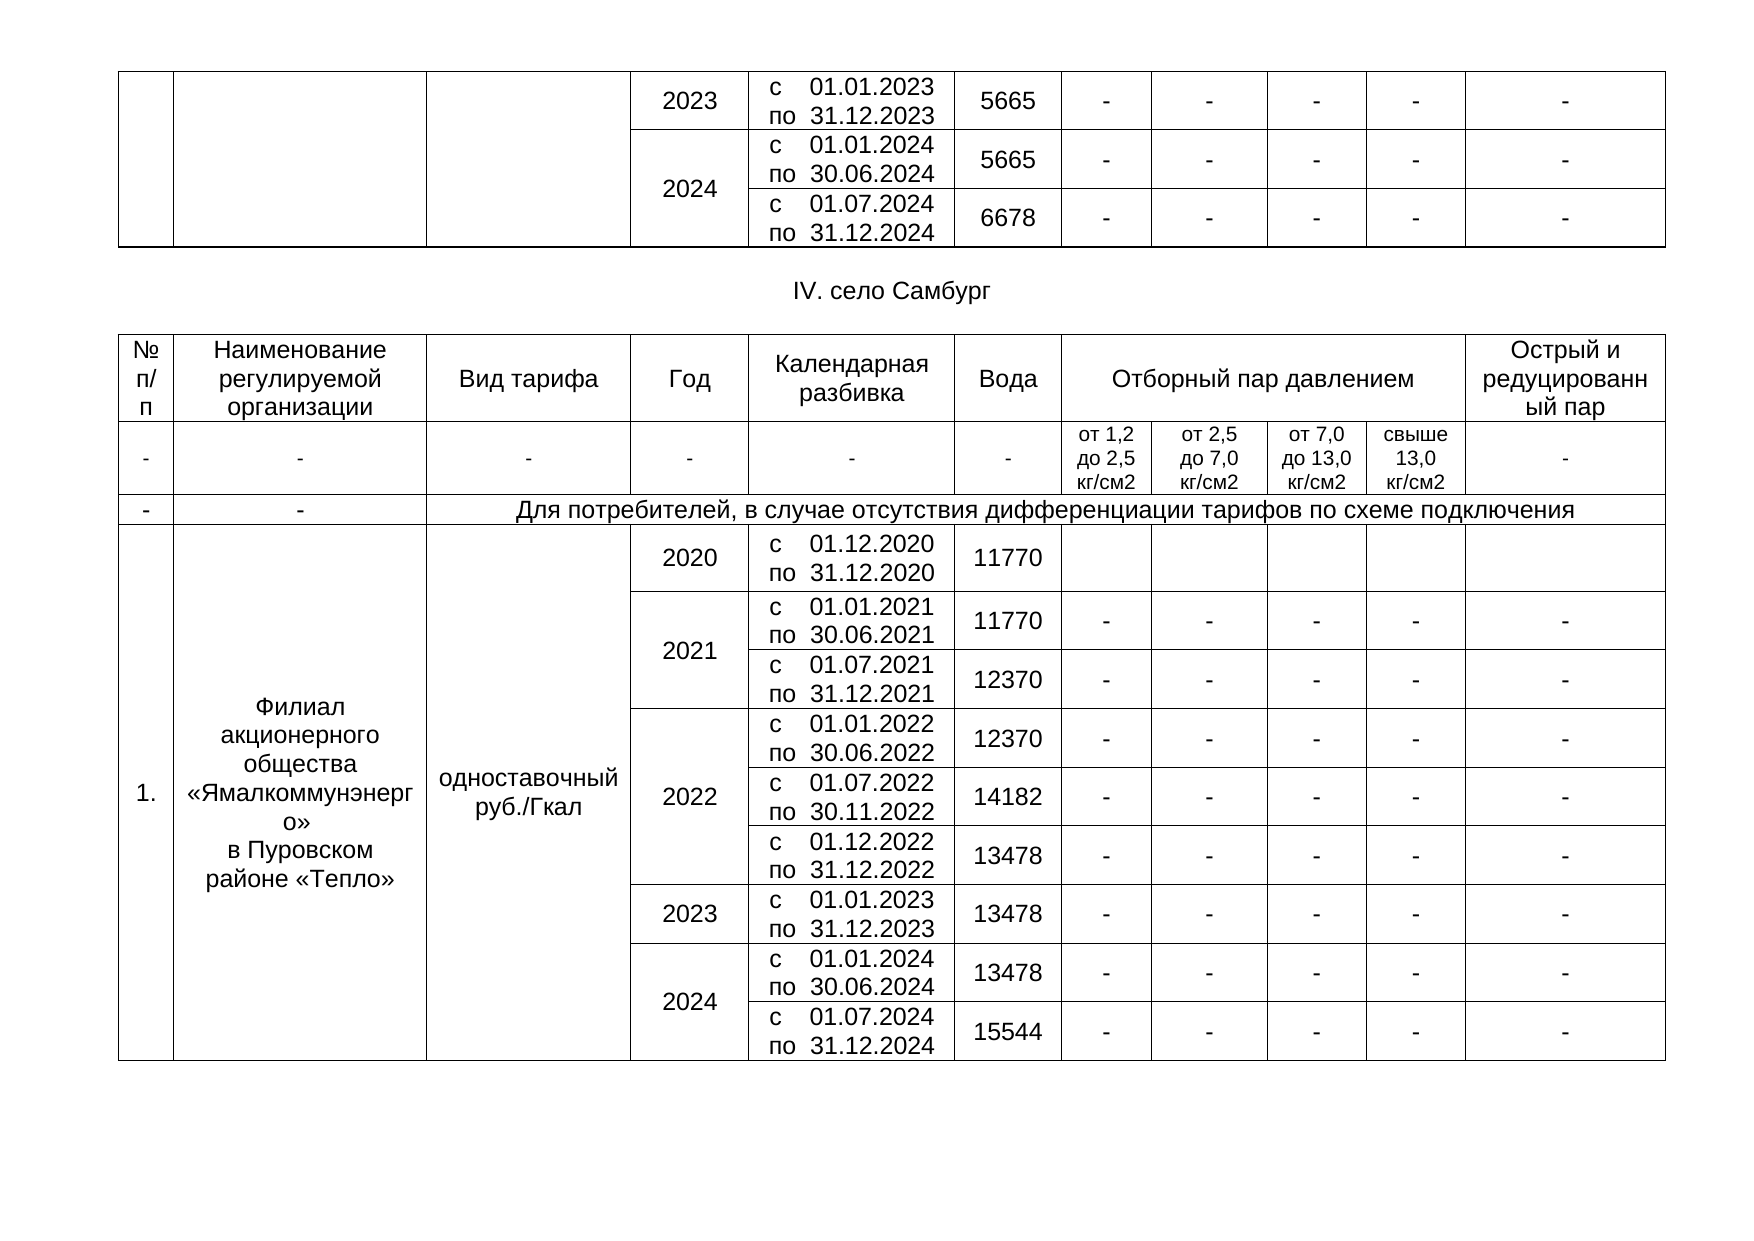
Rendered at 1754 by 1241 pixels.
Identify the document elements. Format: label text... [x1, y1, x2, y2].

table_cell - [1152, 768, 1267, 825]
table_cell одноставочный руб./Гкал [427, 525, 630, 1059]
table_cell с 01.07.2022 по 30.11.2022 [749, 768, 954, 825]
table_cell Для потребителей, в случае отсутствия дифференциации тарифов по схеме подключения [427, 495, 1665, 524]
table_cell с 01.07.2024 по 31.12.2024 [749, 189, 954, 246]
table_cell - [1268, 768, 1366, 825]
table_header Вода [955, 335, 1061, 421]
table_cell - [1466, 885, 1665, 942]
table_cell [1268, 525, 1366, 591]
table_cell 2024 [631, 944, 748, 1059]
table_header Календарная разбивка [749, 335, 954, 421]
table_cell - [119, 422, 173, 494]
table_cell - [1268, 709, 1366, 767]
table_cell - [1062, 72, 1151, 129]
table_cell 5665 [955, 72, 1061, 129]
table_cell - [1466, 826, 1665, 884]
table_cell 11770 [955, 525, 1061, 591]
table_cell - [1152, 709, 1267, 767]
table_header Отборный пар давлением [1062, 335, 1465, 421]
table_cell 13478 [955, 885, 1061, 942]
table_cell - [1367, 650, 1465, 708]
table_cell - [1152, 826, 1267, 884]
table_cell - [1367, 130, 1465, 188]
table_cell 2020 [631, 525, 748, 591]
table_cell с 01.07.2021 по 31.12.2021 [749, 650, 954, 708]
table_cell от 1,2 до 2,5 кг/см2 [1062, 422, 1151, 494]
table_cell - [1466, 422, 1665, 494]
table_cell - [1062, 592, 1151, 649]
table_cell - [1062, 768, 1151, 825]
table_cell - [119, 495, 173, 524]
table_header Вид тарифа [427, 335, 630, 421]
title IV. село Самбург [118, 276, 1665, 305]
table_cell - [1152, 885, 1267, 942]
table_cell - [1466, 189, 1665, 246]
table_cell 5665 [955, 130, 1061, 188]
table_cell 12370 [955, 650, 1061, 708]
table_cell - [749, 422, 954, 494]
table_cell - [1152, 1002, 1267, 1059]
table_cell - [1062, 826, 1151, 884]
table_cell 2023 [631, 72, 748, 129]
table_cell - [1466, 592, 1665, 649]
table_header № п/п [119, 335, 173, 421]
table_cell - [427, 422, 630, 494]
table_cell - [1367, 768, 1465, 825]
table_cell с 01.12.2020 по 31.12.2020 [749, 525, 954, 591]
table_cell 6678 [955, 189, 1061, 246]
table_cell - [1367, 189, 1465, 246]
table_cell - [174, 422, 426, 494]
table_cell - [1466, 72, 1665, 129]
table_cell [1466, 525, 1665, 591]
table_cell 11770 [955, 592, 1061, 649]
table_cell с 01.01.2023 по 31.12.2023 [749, 885, 954, 942]
table_cell - [631, 422, 748, 494]
table_cell 13478 [955, 826, 1061, 884]
table_cell - [1268, 944, 1366, 1001]
table_cell - [1062, 709, 1151, 767]
table_cell - [1268, 130, 1366, 188]
table_cell - [1152, 189, 1267, 246]
table_cell с 01.12.2022 по 31.12.2022 [749, 826, 954, 884]
table_cell с 01.07.2024 по 31.12.2024 [749, 1002, 954, 1059]
table_cell с 01.01.2024 по 30.06.2024 [749, 944, 954, 1001]
table_cell от 2,5 до 7,0 кг/см2 [1152, 422, 1267, 494]
table_cell - [1062, 130, 1151, 188]
table_cell - [1268, 189, 1366, 246]
table_cell - [1466, 1002, 1665, 1059]
table_cell - [1466, 944, 1665, 1001]
table_cell - [1062, 885, 1151, 942]
table_cell - [1367, 885, 1465, 942]
table_cell [1062, 525, 1151, 591]
table_cell 13478 [955, 944, 1061, 1001]
table_cell 15544 [955, 1002, 1061, 1059]
table_cell - [1152, 72, 1267, 129]
table_cell - [1466, 768, 1665, 825]
table_cell - [1466, 650, 1665, 708]
table_cell с 01.01.2023 по 31.12.2023 [749, 72, 954, 129]
table_cell с 01.01.2021 по 30.06.2021 [749, 592, 954, 649]
table_cell - [1466, 130, 1665, 188]
table_cell - [1062, 650, 1151, 708]
table_cell 2024 [631, 130, 748, 246]
table_cell - [1367, 709, 1465, 767]
table_cell 14182 [955, 768, 1061, 825]
table_cell - [1367, 592, 1465, 649]
table_cell 2023 [631, 885, 748, 942]
table_cell - [1367, 826, 1465, 884]
table_cell [1152, 525, 1267, 591]
table_cell 2022 [631, 709, 748, 884]
table_cell - [1152, 130, 1267, 188]
table_cell - [1152, 592, 1267, 649]
table_cell - [1062, 1002, 1151, 1059]
table_cell - [1268, 650, 1366, 708]
table_cell - [1268, 885, 1366, 942]
table_cell - [955, 422, 1061, 494]
table_cell - [1367, 944, 1465, 1001]
table_cell - [1062, 189, 1151, 246]
table_cell [1367, 525, 1465, 591]
table_cell - [1268, 1002, 1366, 1059]
table_cell - [1268, 592, 1366, 649]
table_cell 1. [119, 525, 173, 1059]
table_header Год [631, 335, 748, 421]
table_cell - [1268, 72, 1366, 129]
table_cell - [1062, 944, 1151, 1001]
table_cell свыше 13,0 кг/см2 [1367, 422, 1465, 494]
table_cell Филиал акционерного общества «Ямалкоммунэнерго» в Пуровском районе «Тепло» [174, 525, 426, 1059]
table_cell 12370 [955, 709, 1061, 767]
table_cell с 01.01.2022 по 30.06.2022 [749, 709, 954, 767]
table_cell - [1466, 709, 1665, 767]
table_cell - [174, 495, 426, 524]
table_cell - [1152, 944, 1267, 1001]
table_cell 2021 [631, 592, 748, 708]
table_cell - [1268, 826, 1366, 884]
table_cell - [1152, 650, 1267, 708]
table_cell от 7,0 до 13,0 кг/см2 [1268, 422, 1366, 494]
table_cell - [1367, 1002, 1465, 1059]
table_cell - [1367, 72, 1465, 129]
table_header Наименование регулируемой организации [174, 335, 426, 421]
table_header Острый и редуцированный пар [1466, 335, 1665, 421]
table_cell с 01.01.2024 по 30.06.2024 [749, 130, 954, 188]
